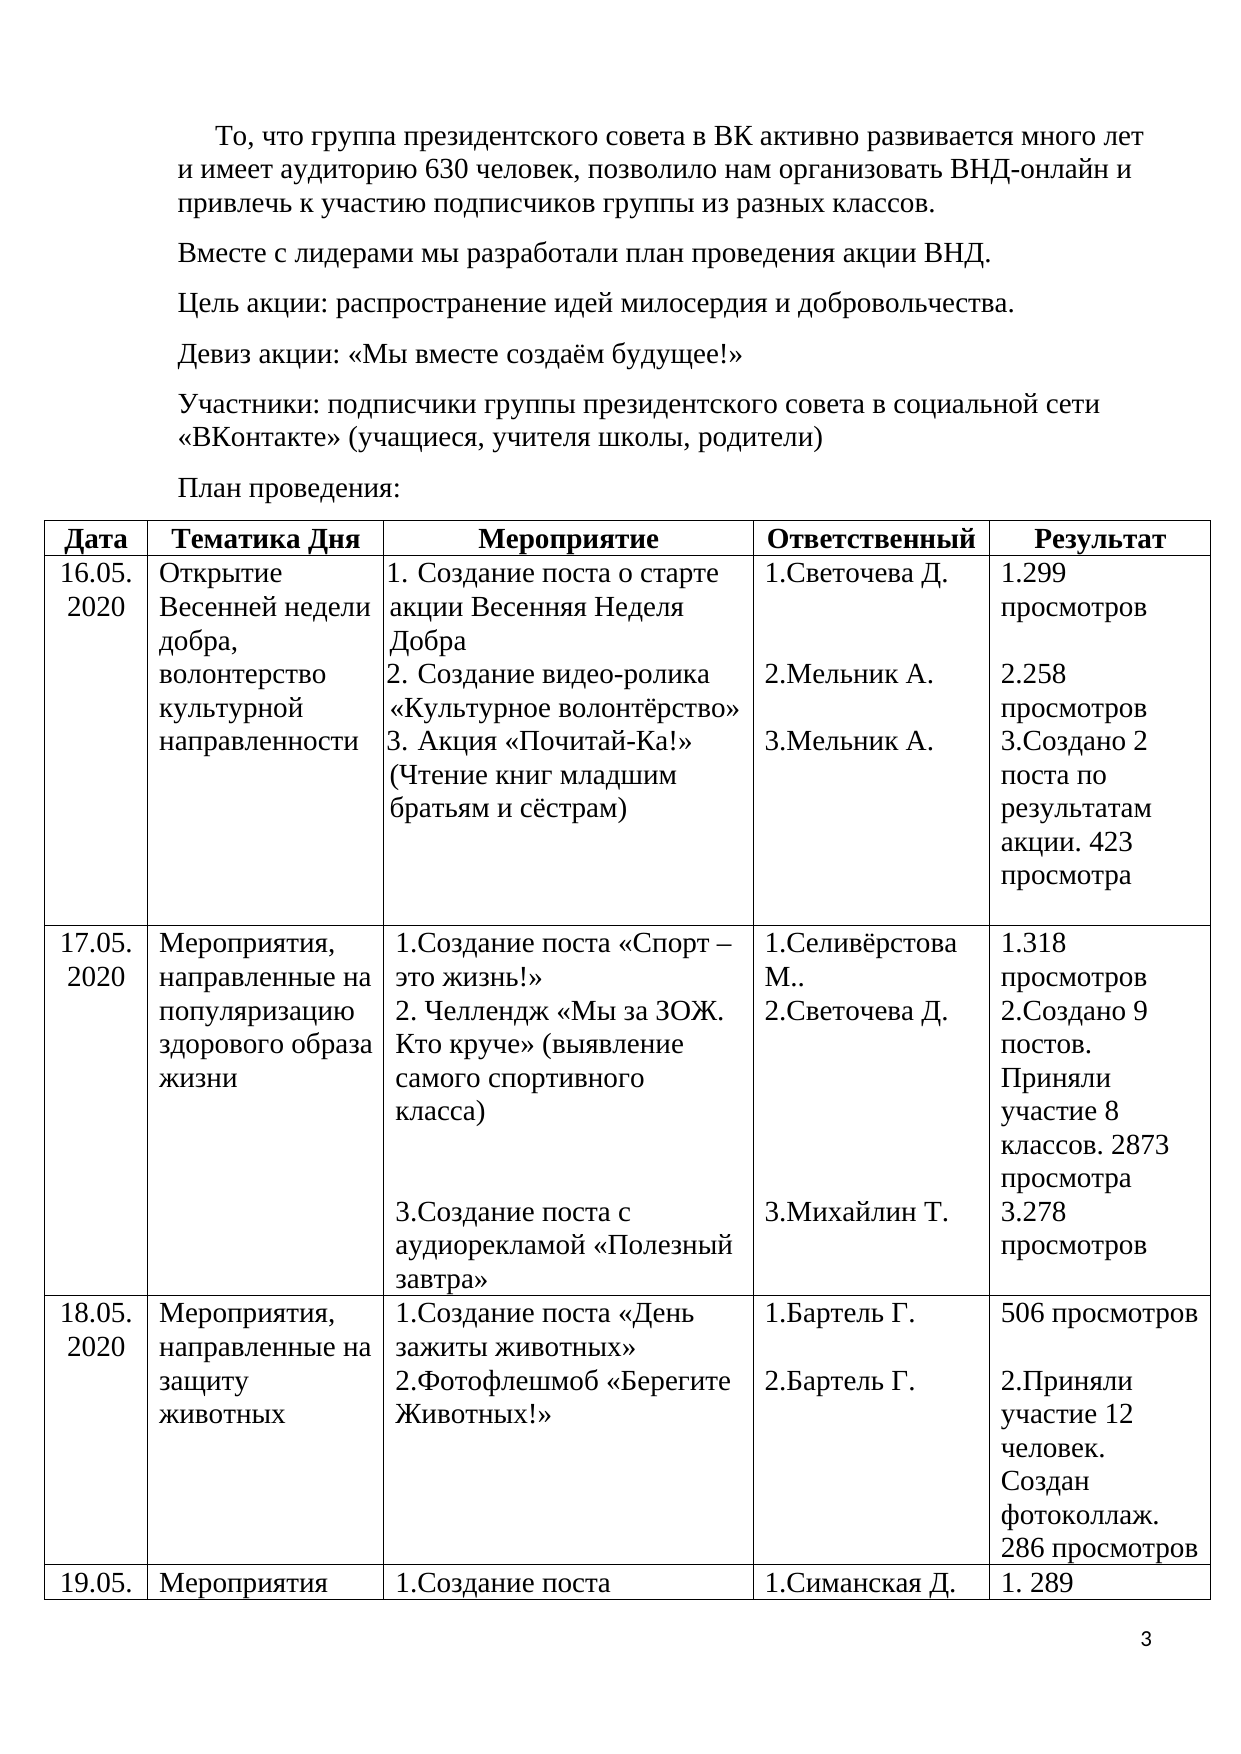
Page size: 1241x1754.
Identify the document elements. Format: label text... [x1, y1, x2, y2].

table_header Результат [990, 521, 1210, 554]
table_cell 1.318 просмотров 2.Создано 9 постов. Приняли участие 8 классов. 2873 просмотра 3.278 просмотров [990, 926, 1210, 1294]
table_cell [990, 1565, 1210, 1598]
table_cell 19.05. 2020 [45, 1565, 147, 1598]
table_header Мероприятие [384, 521, 753, 554]
table_cell 506 просмотров 2.Приняли участие 12 человек. Создан фотоколлаж. 286 просмотров [990, 1296, 1210, 1564]
table_cell Мероприятия, направленные на защиту животных [148, 1296, 383, 1564]
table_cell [754, 1565, 989, 1598]
table_cell 1.Селивёрстова М.. 2.Светочева Д. 3.Михайлин Т. [754, 926, 989, 1294]
table_cell Открытие Весенней недели добра, волонтерство культурной направленности [148, 556, 383, 924]
table_cell Мероприятия, направленные на популяризацию здорового образа жизни [148, 926, 383, 1294]
text Девиз акции: «Мы вместе создаём будущее!» [177, 336, 1152, 369]
table_cell 1.Светочева Д. 2.Мельник А. 3.Мельник А. [754, 556, 989, 924]
table_cell 1.Создание поста «День зажиты животных» 2.Фотофлешмоб «Берегите Животных!» [384, 1296, 753, 1564]
table_cell 1.299 просмотров 2.258 просмотров 3.Создано 2 поста по результатам акции. 423 просмотра [990, 556, 1210, 924]
table_header Тематика Дня [148, 521, 383, 554]
table_cell 17.05. 2020 [45, 926, 147, 1294]
table_cell 18.05. 2020 [45, 1296, 147, 1564]
table_cell 16.05. 2020 [45, 556, 147, 924]
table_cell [148, 1565, 383, 1598]
text Вместе с лидерами мы разработали план проведения акции ВНД. [177, 235, 1152, 269]
table_header Ответственный [754, 521, 989, 554]
text То, что группа президентского совета в ВК активно развивается много лет и имеет аудиторию 630 человек, позволило нам организовать ВНД-онлайн и привлечь к участию подписчиков группы из разных классов. [177, 118, 1152, 219]
table_header Дата [45, 521, 147, 554]
table_cell 1.Бартель Г. 2.Бартель Г. [754, 1296, 989, 1564]
text Цель акции: распространение идей милосердия и добровольчества. [177, 286, 1152, 319]
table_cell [384, 1565, 753, 1598]
table_cell 1.Создание поста «Спорт – это жизнь!» 2. Челлендж «Мы за ЗОЖ. Кто круче» (выявление самого спортивного класса) 3.Создание поста с аудиорекламой «Полезный завтра» [384, 926, 753, 1294]
text План проведения: [177, 470, 1152, 503]
table_cell Создание поста о старте акции Весенняя Неделя Добра Создание видео-ролика «Культурное волонтёрство» Акция «Почитай-Ка!» (Чтение книг младшим братьям и сёстрам) [384, 556, 753, 924]
text Участники: подписчики группы президентского совета в социальной сети «ВКонтакте» (учащиеся, учителя школы, родители) [177, 386, 1152, 453]
